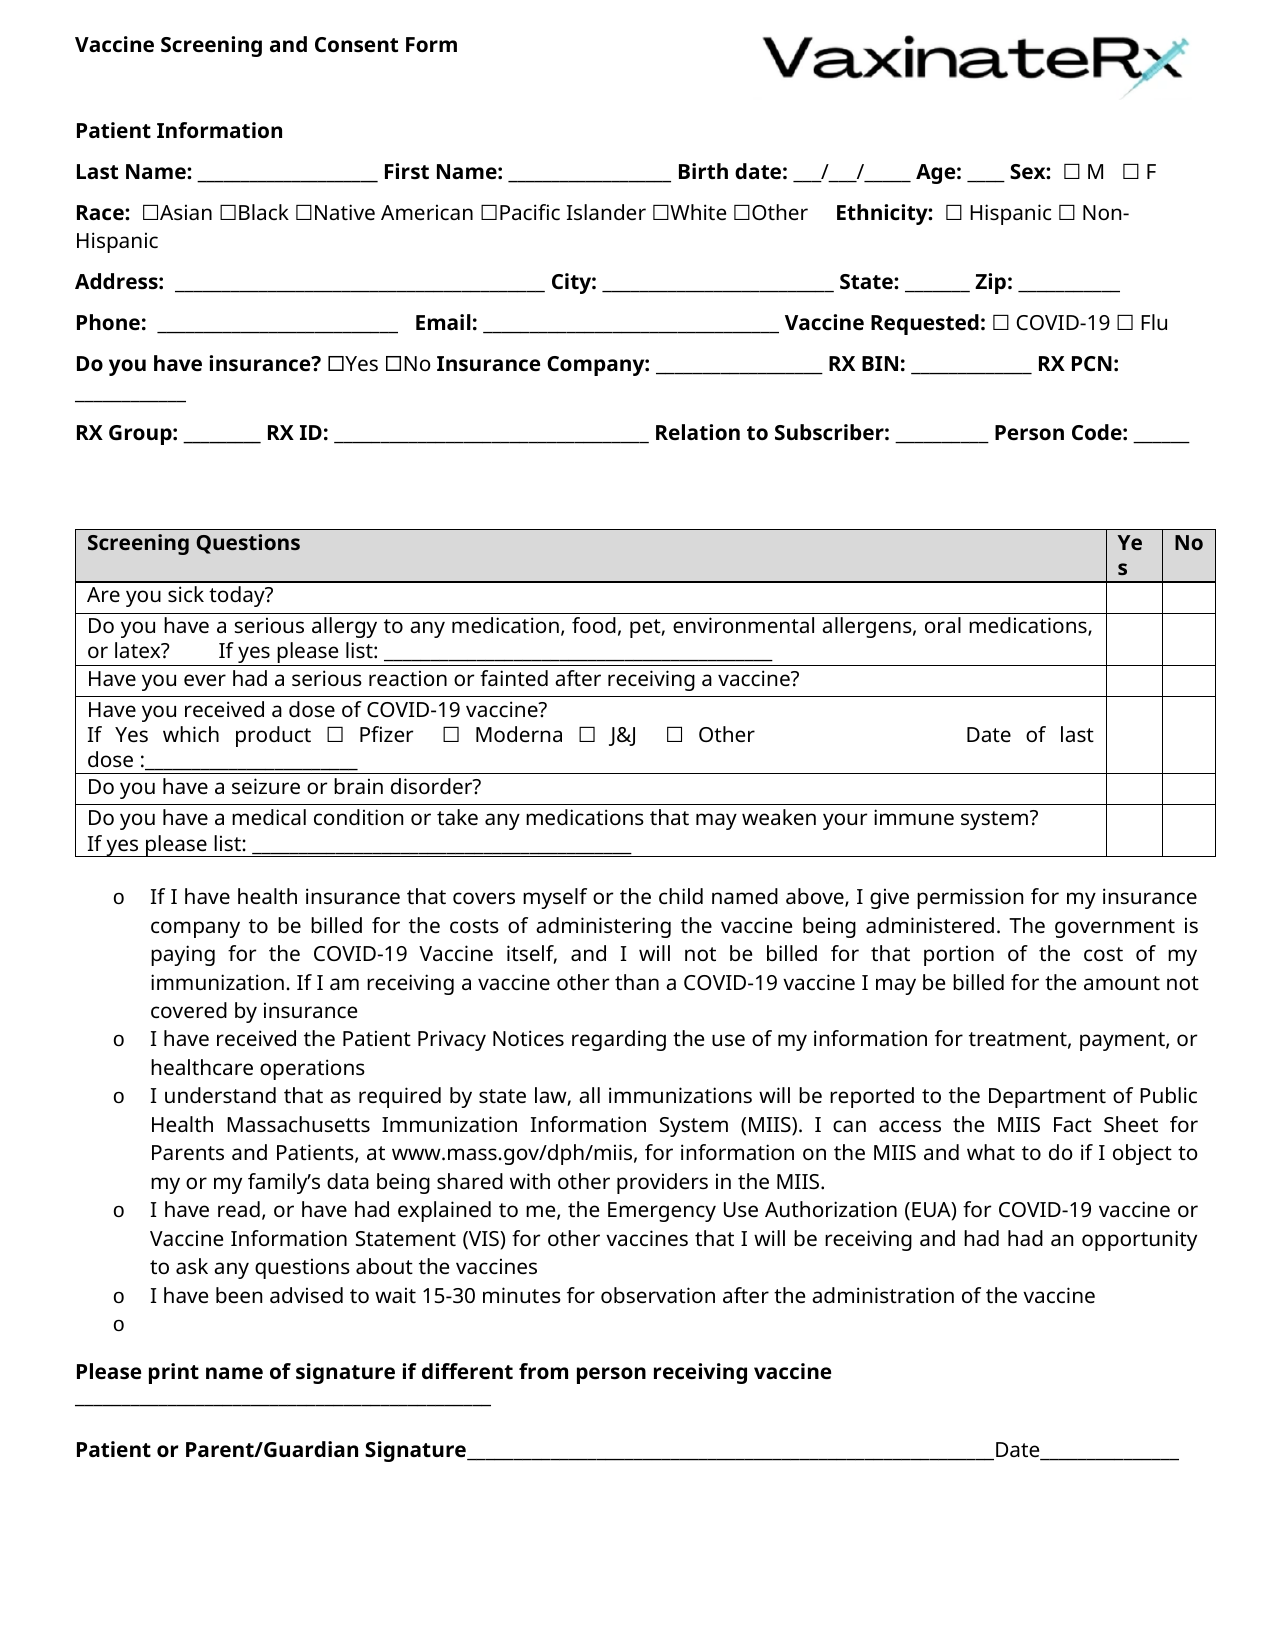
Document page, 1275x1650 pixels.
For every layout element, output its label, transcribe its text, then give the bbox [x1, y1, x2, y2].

table_cell [1163, 805, 1215, 856]
table_cell [1163, 583, 1215, 612]
table_cell [1107, 805, 1162, 856]
table_cell Have you received a dose of COVID-19 vaccine? If Yes which product ☐ Pfizer ☐ Moderna ☐ J&J ☐ Other Date of last dose :_______________________ [76, 697, 1106, 773]
text Phone: __________________________ Email: ________________________________ Vaccine Requested: ☐ COVID-19 ☐ Flu [75, 308, 1200, 337]
list If I have health insurance that covers myself or the child named above, I give permission for my insurance company to be billed for the costs of administering the vaccine being administered. The government is paying for the COVID-19 Vaccine itself, and I will not be billed for that portion of the cost of my immunization. If I am receiving a vaccine other than a COVID-19 vaccine I may be billed for the amount not covered by insurance [112, 882, 1200, 1024]
table_header Screening Questions [76, 530, 1106, 581]
list I have received the Patient Privacy Notices regarding the use of my information for treatment, payment, or healthcare operations [112, 1024, 1200, 1082]
table_cell Have you ever had a serious reaction or fainted after receiving a vaccine? [76, 666, 1106, 696]
list I have read, or have had explained to me, the Emergency Use Authorization (EUA) for COVID-19 vaccine or Vaccine Information Statement (VIS) for other vaccines that I will be receiving and had had an opportunity to ask any questions about the vaccines [112, 1195, 1200, 1281]
text Please print name of signature if different from person receiving vaccine _____________________________________________ [75, 1359, 1200, 1410]
text Do you have insurance? Yes No Insurance Company: __________________ RX BIN: _____________ RX PCN: ____________ [75, 349, 1200, 406]
text Patient Information [75, 116, 1200, 144]
table_header No [1163, 530, 1215, 581]
list I understand that as required by state law, all immunizations will be reported to the Department of Public Health Massachusetts Immunization Information System (MIIS). I can access the MIIS Fact Sheet for Parents and Patients, at www.mass.gov/dph/miis, for information on the MIIS and what to do if I object to my or my family’s data being shared with other providers in the MIIS. [112, 1082, 1200, 1195]
text Last Name: _____________________ First Name: ___________________ Birth date: ___/___/_____ Age: ____ Sex: ☐ M ☐ F [75, 157, 1200, 185]
table_cell Are you sick today? [76, 583, 1106, 612]
table_cell [1107, 774, 1162, 804]
table_header Yes [1107, 530, 1162, 581]
table_cell [1107, 697, 1162, 773]
text Race: ☐Asian ☐Black ☐Native American ☐Pacific Islander ☐White ☐Other Ethnicity: ☐ Hispanic ☐ Non-Hispanic [75, 198, 1200, 255]
picture [746, 16, 1196, 101]
table_cell Do you have a seizure or brain disorder? [76, 774, 1106, 804]
table_cell Do you have a medical condition or take any medications that may weaken your immune system? If yes please list: _________________________________________ [76, 805, 1106, 856]
table_cell [1107, 666, 1162, 696]
text Patient or Parent/Guardian Signature_________________________________________________________Date_______________ [75, 1435, 1200, 1463]
list I have been advised to wait 15-30 minutes for observation after the administration of the vaccine [112, 1281, 1200, 1309]
table_cell [1107, 583, 1162, 612]
text Address: ________________________________________ City: _________________________ State: _______ Zip: ___________ [75, 267, 1200, 296]
table_cell Do you have a serious allergy to any medication, food, pet, environmental allergens, oral medications, or latex? If yes please list: __________________________________________ [76, 614, 1106, 664]
table_cell [1107, 614, 1162, 664]
text RX Group: _________ RX ID: __________________________________ Relation to Subscriber: __________ Person Code: ______ [75, 418, 1200, 447]
table_cell [1163, 697, 1215, 773]
table_cell [1163, 774, 1215, 804]
table_cell [1163, 614, 1215, 664]
table_cell [1163, 666, 1215, 696]
